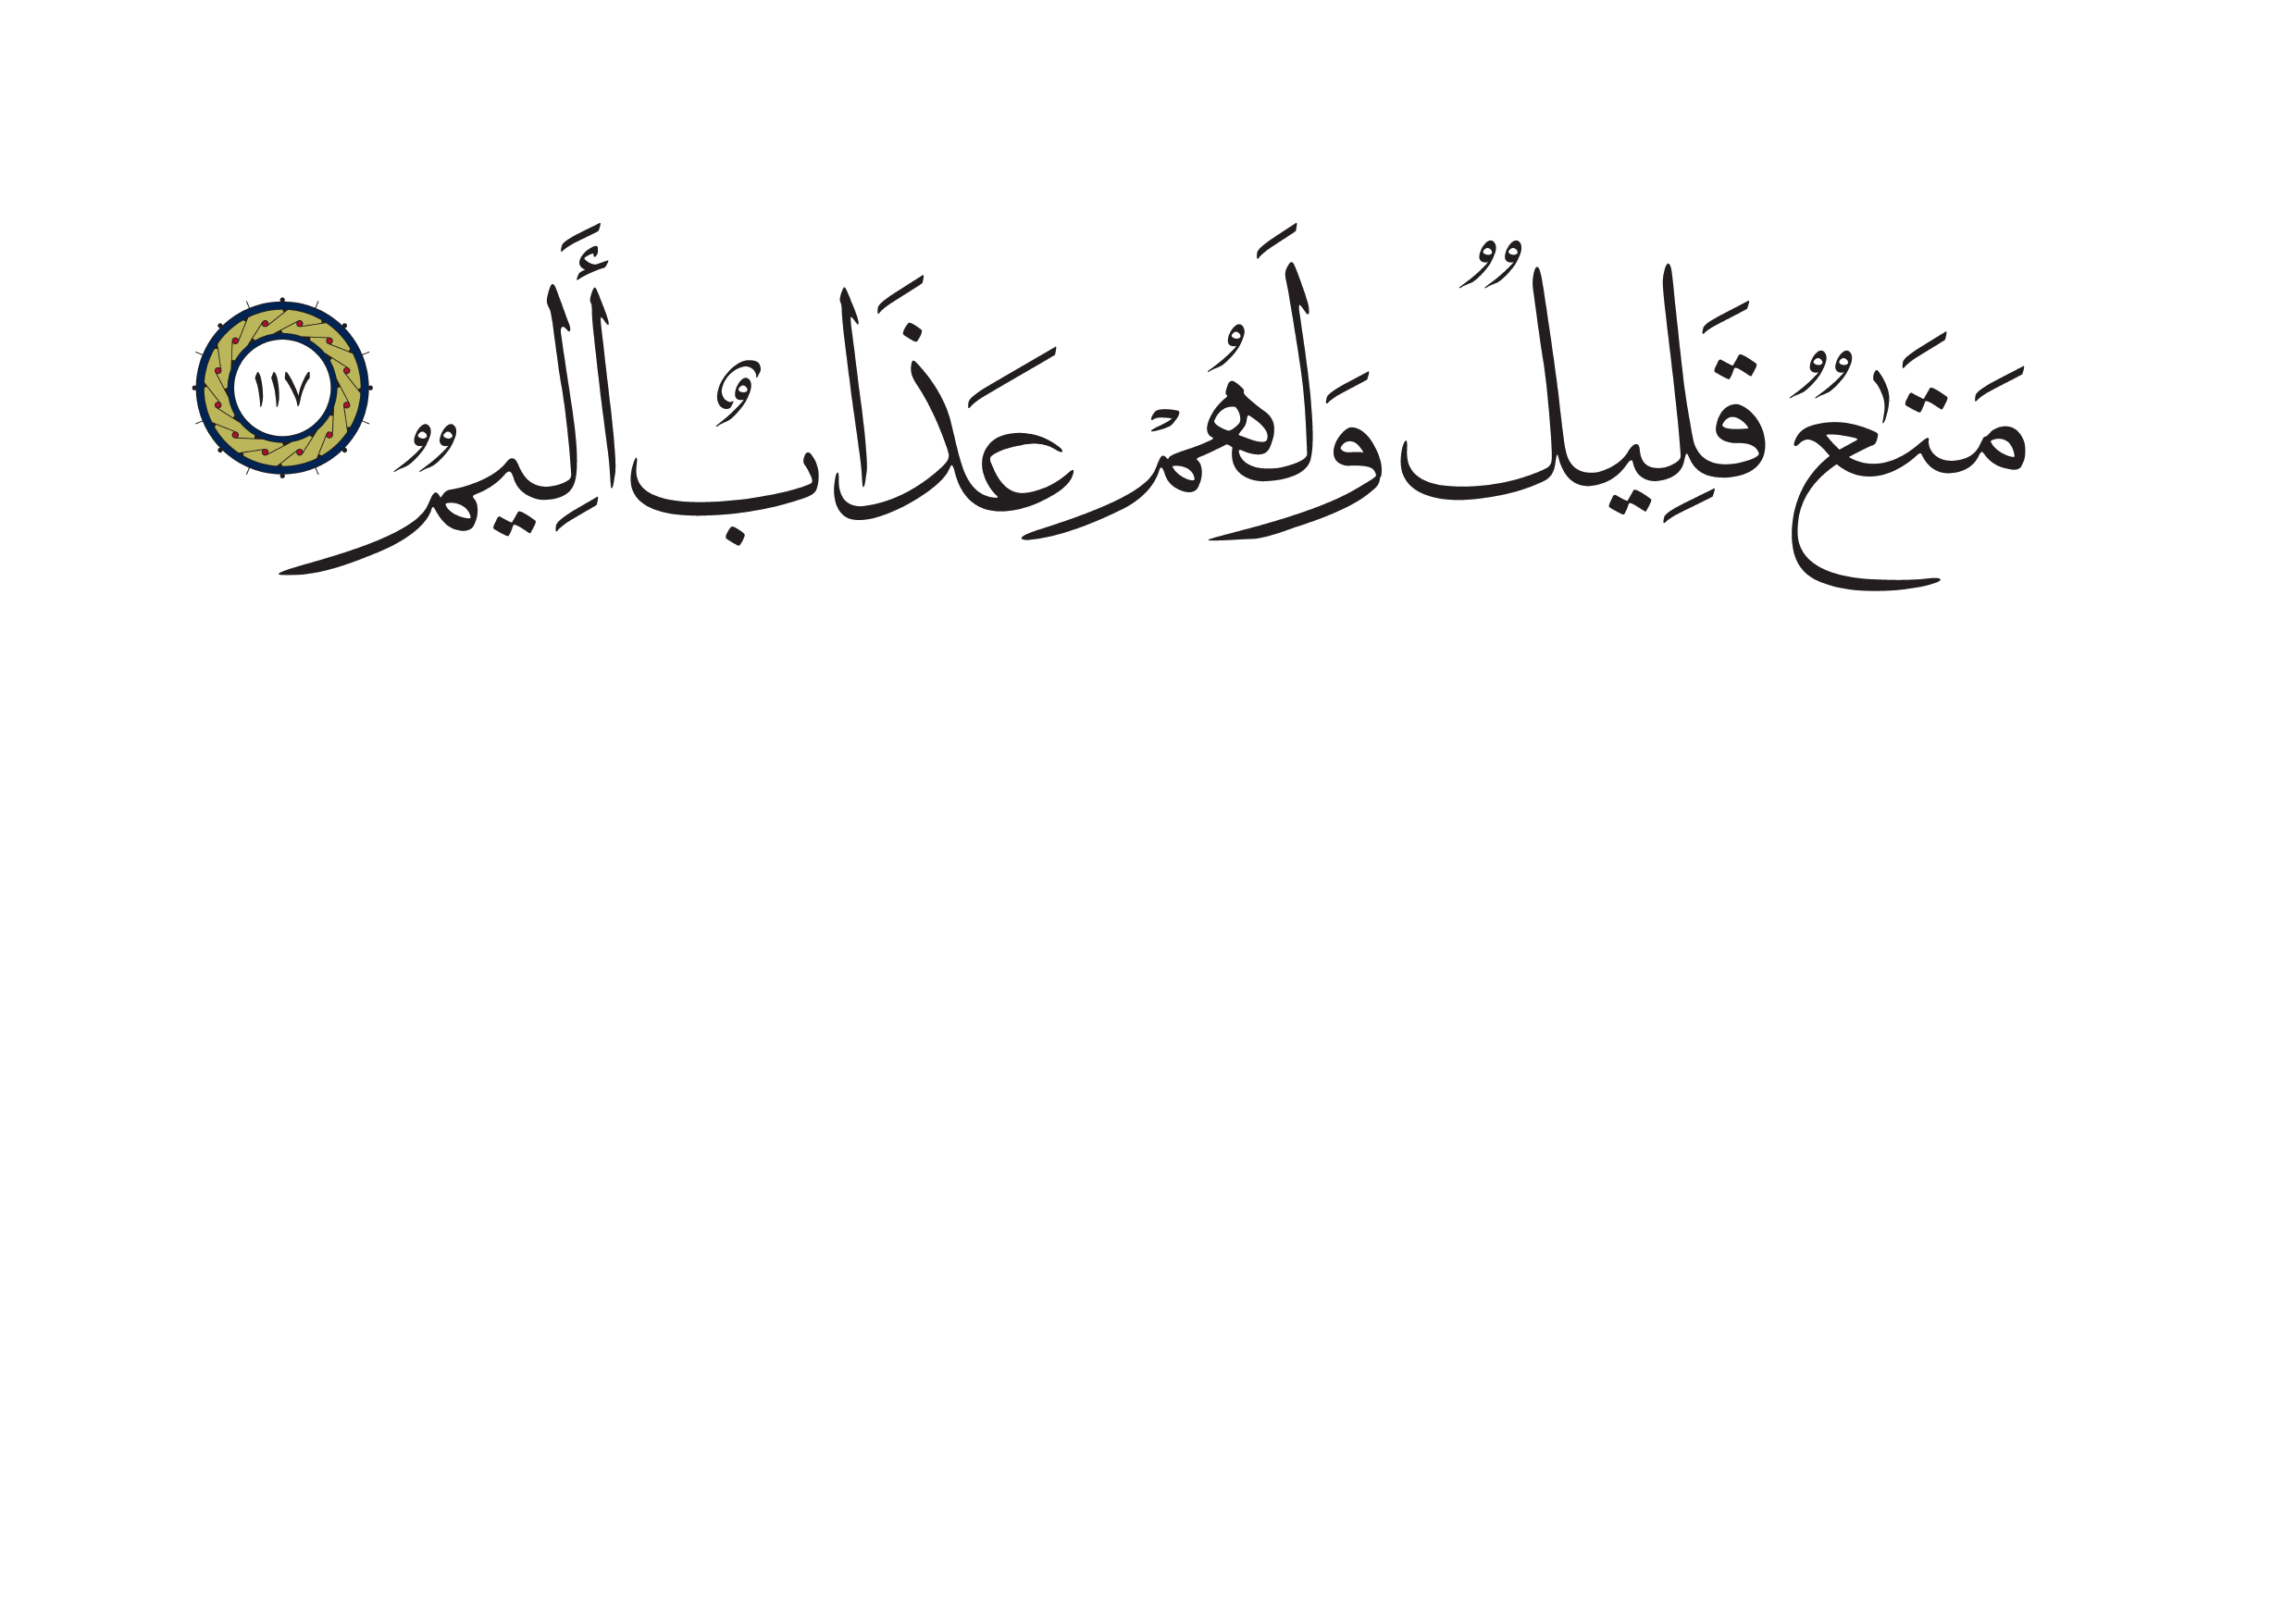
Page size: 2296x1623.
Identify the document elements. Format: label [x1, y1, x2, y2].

picture [57, 57, 2179, 772]
